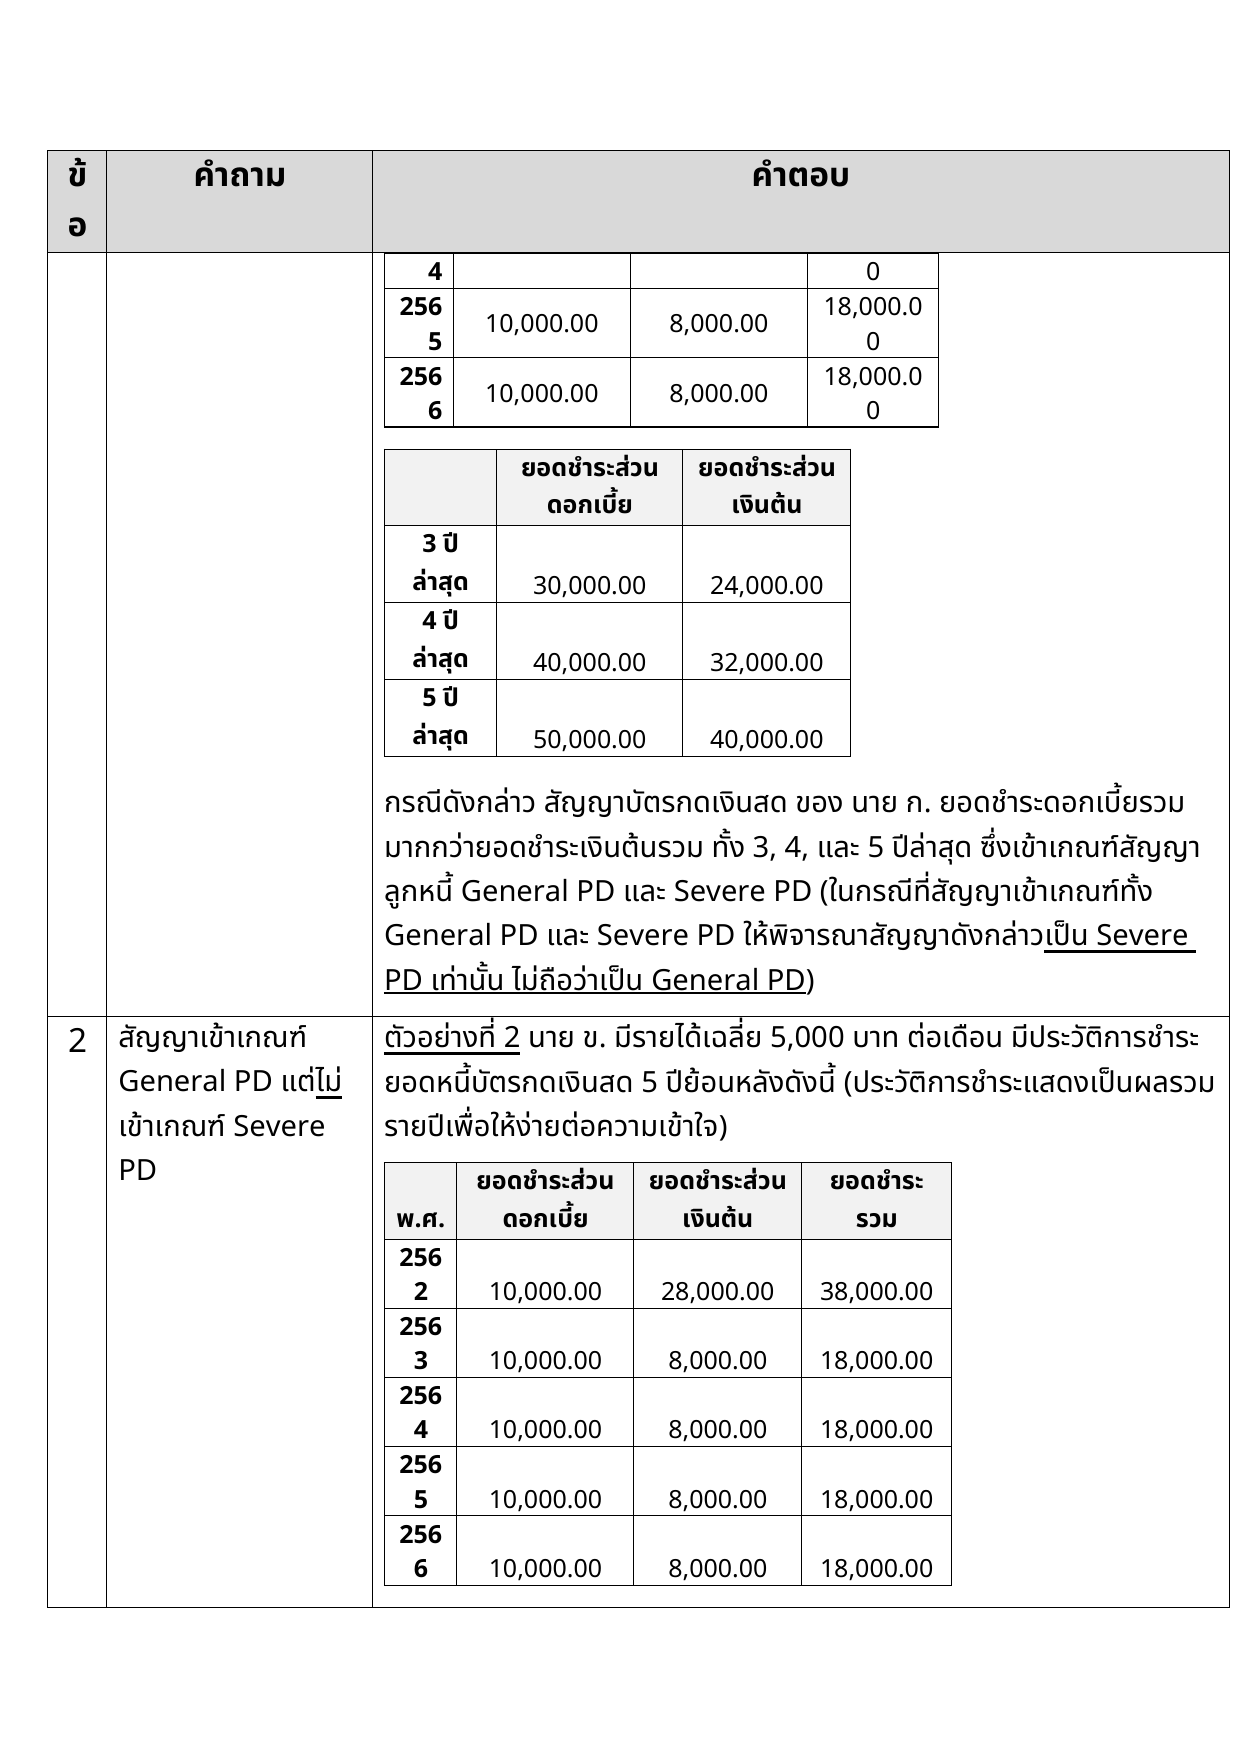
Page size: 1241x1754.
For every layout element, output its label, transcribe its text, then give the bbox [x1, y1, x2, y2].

table_header คำตอบ [373, 151, 1229, 252]
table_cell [107, 253, 372, 1016]
table_header ข้อ [48, 151, 106, 252]
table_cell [107, 1017, 372, 1607]
table_cell 1 [48, 253, 106, 1016]
table_header คำถาม [107, 151, 372, 252]
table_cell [373, 253, 1229, 1016]
table_cell 2 [48, 1017, 106, 1607]
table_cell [373, 1017, 1229, 1607]
